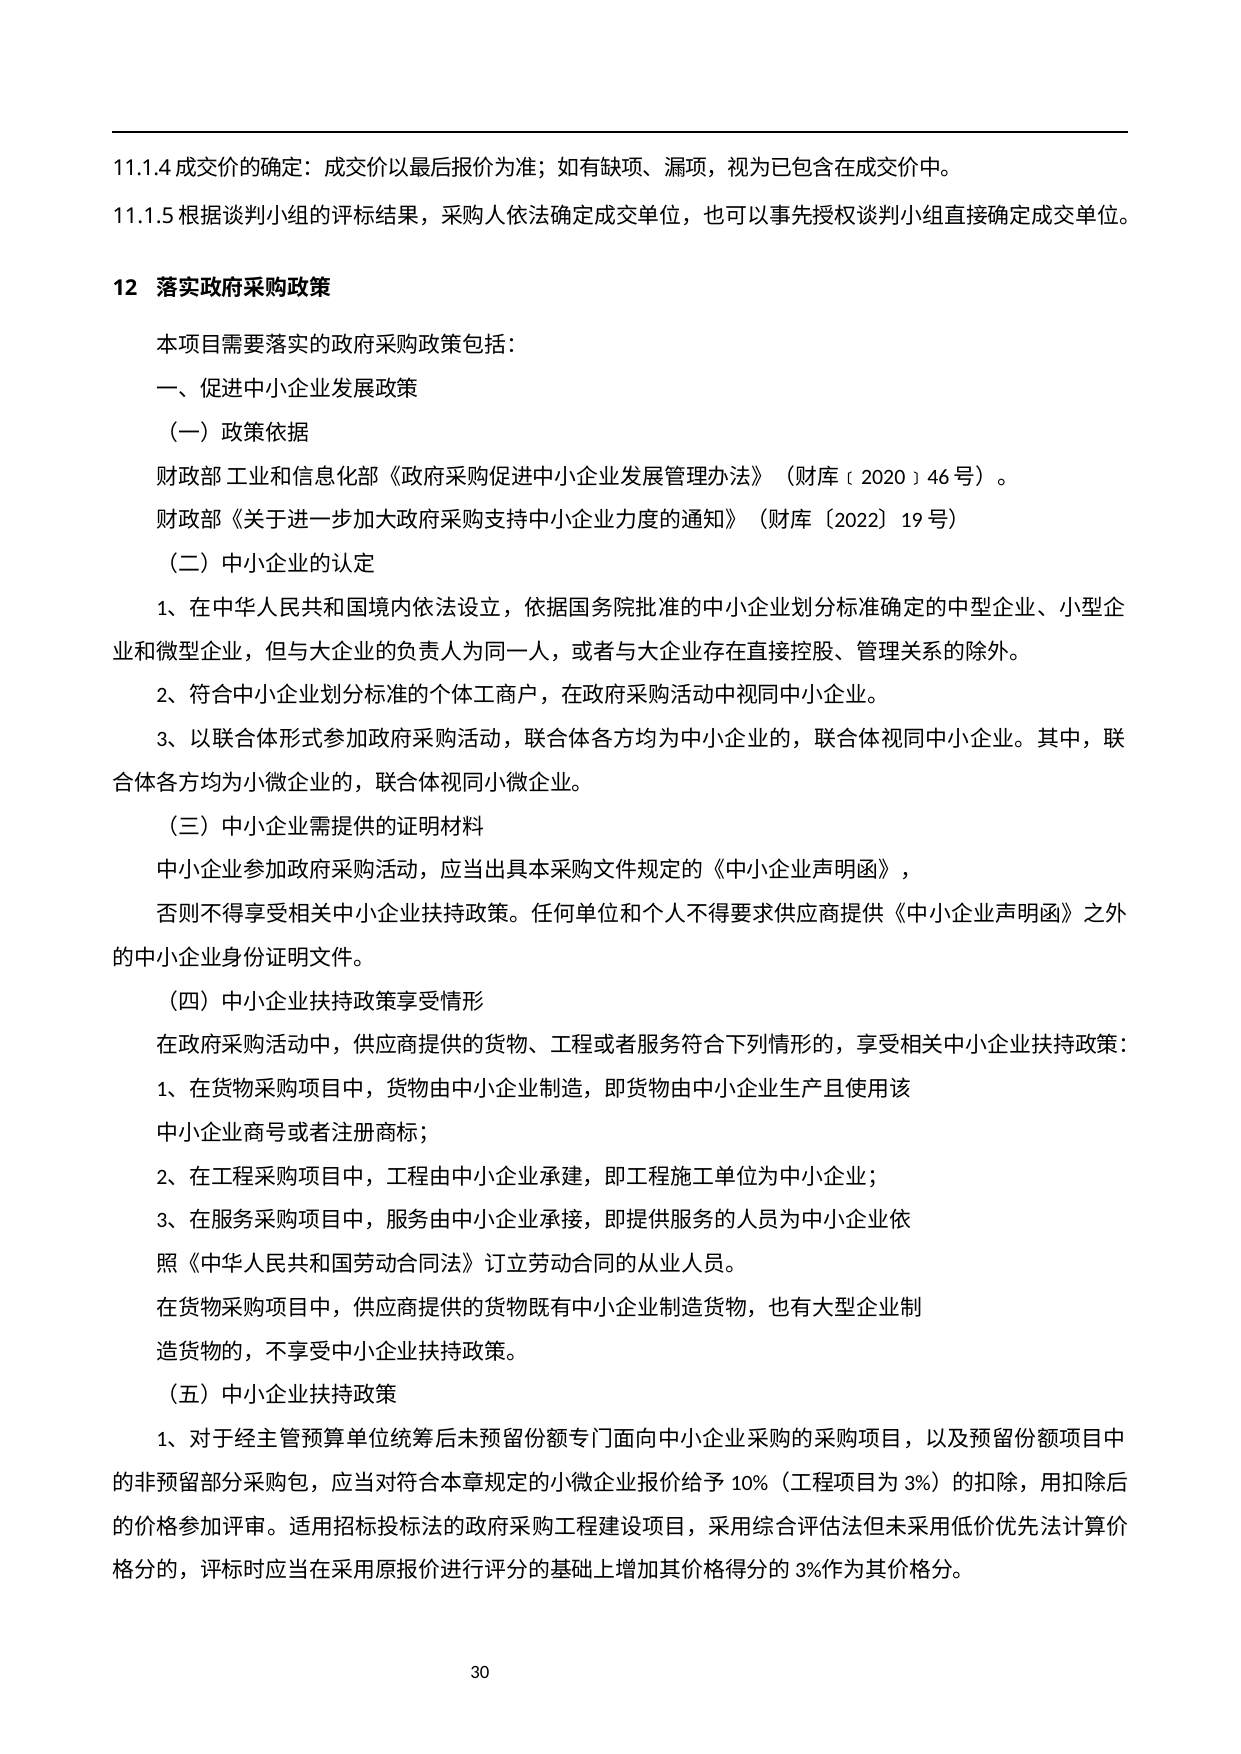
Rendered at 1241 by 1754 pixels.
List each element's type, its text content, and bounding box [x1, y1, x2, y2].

text （二）中小企业的认定 [112, 537, 1128, 580]
text 3、以联合体形式参加政府采购活动，联合体各方均为中小企业的，联合体视同中小企业。其中，联合体各方均为小微企业的，联合体视同小微企业。 [112, 712, 1128, 799]
text 在货物采购项目中，供应商提供的货物既有中小企业制造货物，也有大型企业制 [112, 1280, 1128, 1324]
text 否则不得享受相关中小企业扶持政策。任何单位和个人不得要求供应商提供《中小企业声明函》之外的中小企业身份证明文件。 [112, 887, 1128, 974]
text 1、对于经主管预算单位统筹后未预留份额专门面向中小企业采购的采购项目，以及预留份额项目中的非预留部分采购包，应当对符合本章规定的小微企业报价给予10%（工程项目为3%）的扣除，用扣除后的价格参加评审。适用招标投标法的政府采购工程建设项目，采用综合评估法但未采用低价优先法计算价格分的，评标时应当在采用原报价进行评分的基础上增加其价格得分的3%作为其价格分。 [112, 1412, 1128, 1587]
text 财政部 工业和信息化部《政府采购促进中小企业发展管理办法》（财库﹝2020﹞46号）。 [112, 449, 1128, 493]
text 本项目需要落实的政府采购政策包括： [112, 318, 1128, 362]
text 造货物的，不享受中小企业扶持政策。 [112, 1324, 1128, 1368]
list 落实政府采购政策 [112, 270, 1128, 302]
text 照《中华人民共和国劳动合同法》订立劳动合同的从业人员。 [112, 1237, 1128, 1280]
text 11.1.5根据谈判小组的评标结果，采购人依法确定成交单位，也可以事先授权谈判小组直接确定成交单位。 [112, 198, 1128, 229]
text 1、在货物采购项目中，货物由中小企业制造，即货物由中小企业生产且使用该 [112, 1062, 1128, 1105]
text 2、符合中小企业划分标准的个体工商户，在政府采购活动中视同中小企业。 [112, 668, 1128, 712]
text 在政府采购活动中，供应商提供的货物、工程或者服务符合下列情形的，享受相关中小企业扶持政策： [112, 1018, 1128, 1062]
text 11.1.4成交价的确定：成交价以最后报价为准；如有缺项、漏项，视为已包含在成交价中。 [112, 150, 1128, 182]
text 中小企业商号或者注册商标； [112, 1105, 1128, 1149]
text 中小企业参加政府采购活动，应当出具本采购文件规定的《中小企业声明函》， [112, 843, 1128, 887]
text 3、在服务采购项目中，服务由中小企业承接，即提供服务的人员为中小企业依 [112, 1193, 1128, 1237]
text （一）政策依据 [112, 405, 1128, 449]
text 1、在中华人民共和国境内依法设立，依据国务院批准的中小企业划分标准确定的中型企业、小型企业和微型企业，但与大企业的负责人为同一人，或者与大企业存在直接控股、管理关系的除外。 [112, 580, 1128, 668]
text （五）中小企业扶持政策 [112, 1368, 1128, 1412]
text 2、在工程采购项目中，工程由中小企业承建，即工程施工单位为中小企业； [112, 1149, 1128, 1193]
text 一、促进中小企业发展政策 [112, 362, 1128, 405]
text （三）中小企业需提供的证明材料 [112, 799, 1128, 843]
text （四）中小企业扶持政策享受情形 [112, 974, 1128, 1018]
text 财政部《关于进一步加大政府采购支持中小企业力度的通知》（财库〔2022〕19号） [112, 493, 1128, 537]
